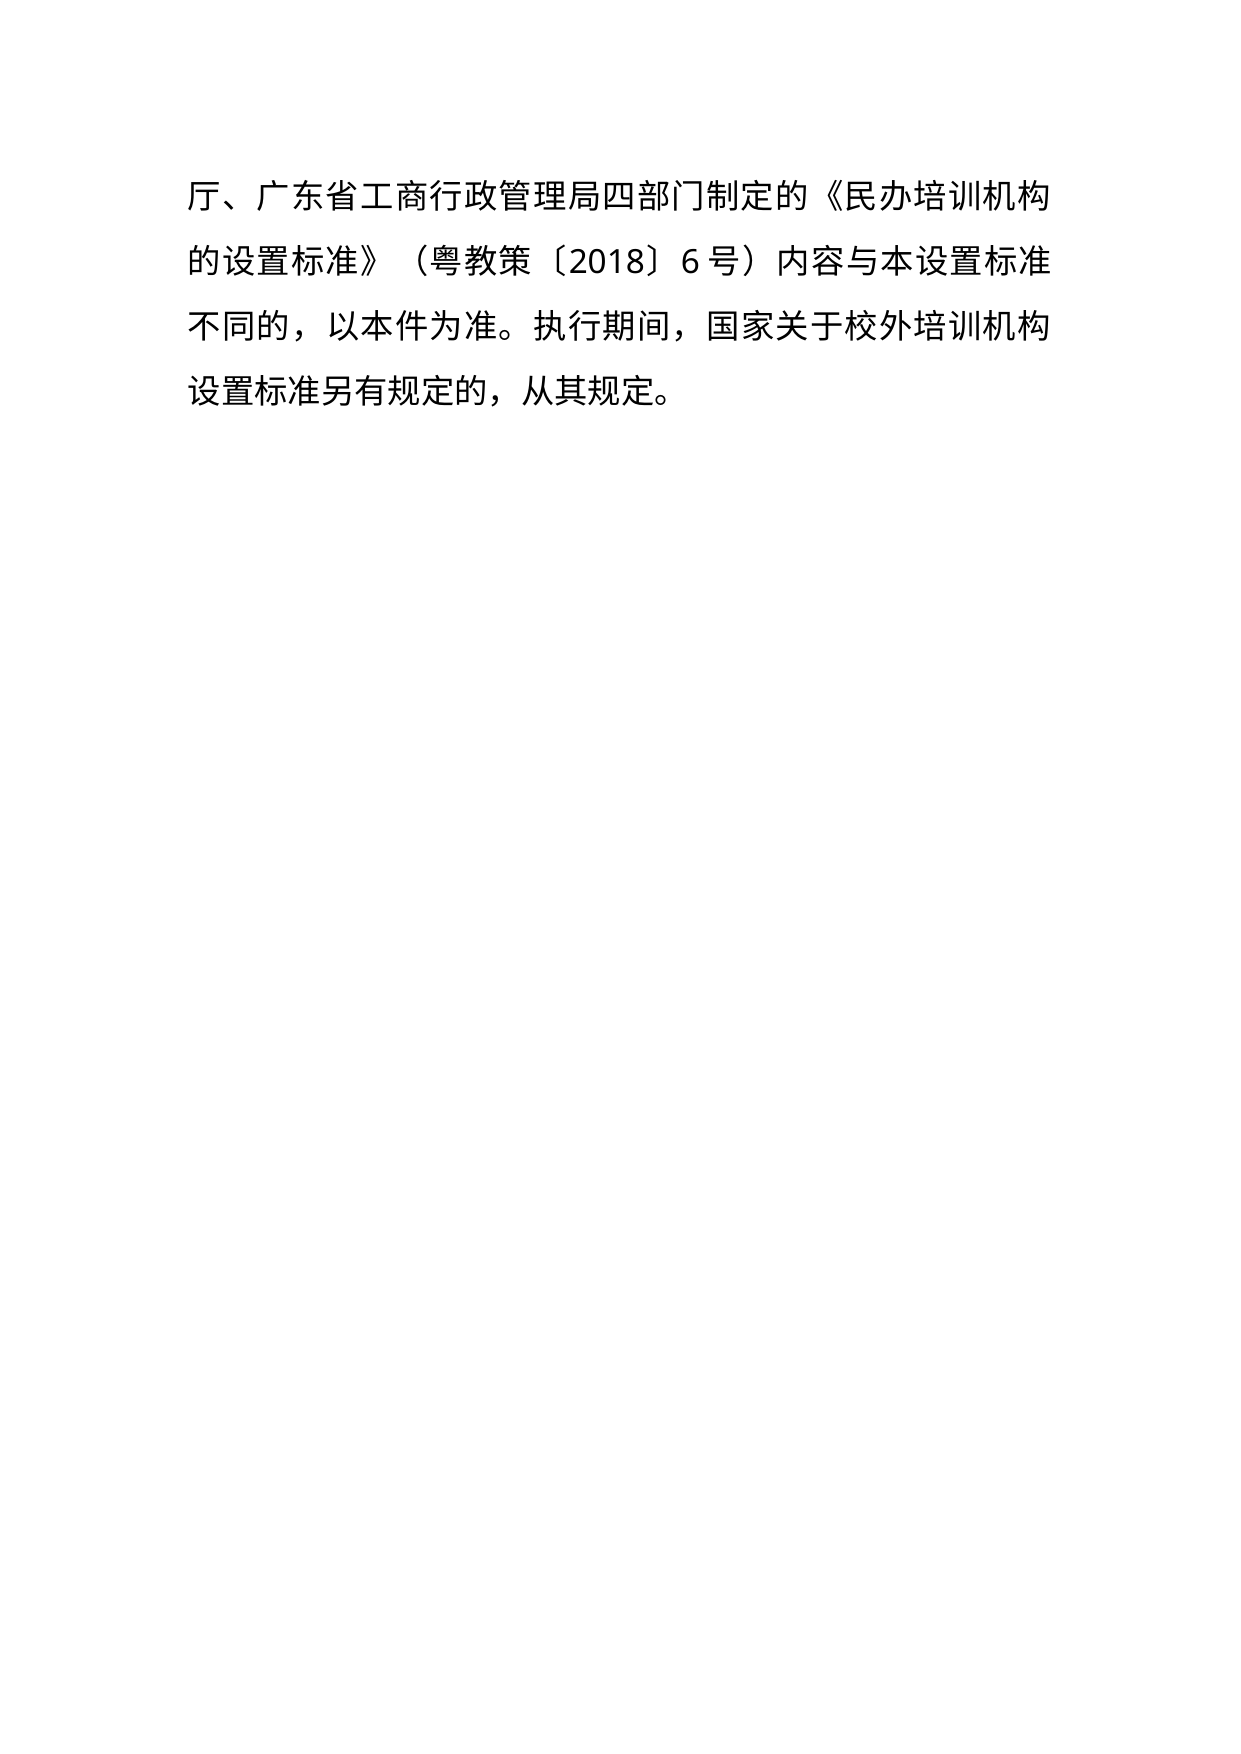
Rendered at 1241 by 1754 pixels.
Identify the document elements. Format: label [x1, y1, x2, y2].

text [187, 162, 1053, 422]
